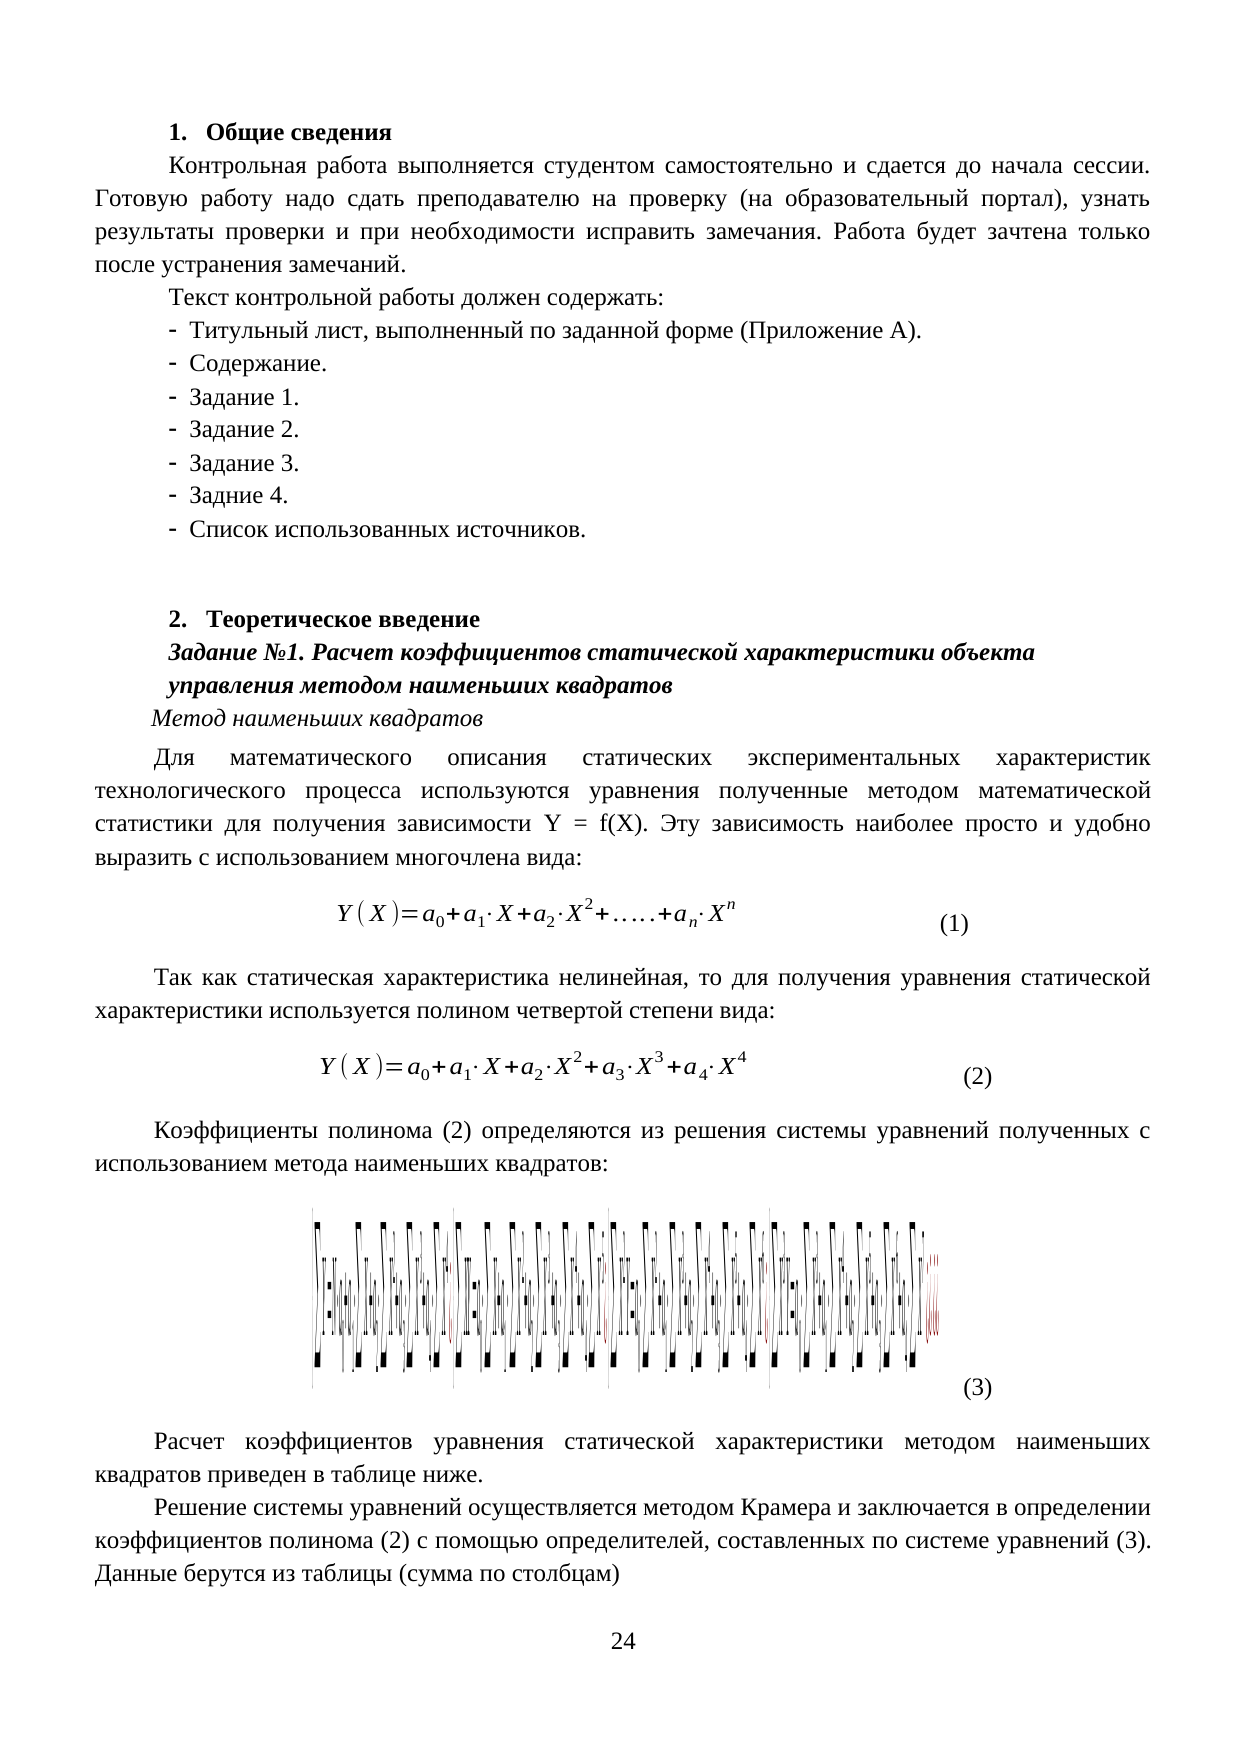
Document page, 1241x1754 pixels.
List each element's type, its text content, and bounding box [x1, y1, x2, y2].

list Список использованных источников. [94, 514, 1152, 542]
list Содержание. [94, 348, 1152, 377]
text Решение системы уравнений осуществляется методом Крамера и заключается в определении коэффициентов полинома (2) с помощью определителей, составленных по системе уравнений (3). Данные берутся из таблицы (сумма по столбцам) [94, 1492, 1152, 1587]
text (2) [94, 1049, 1152, 1090]
list Общие сведения [168, 117, 1152, 146]
list Задание 2. [94, 414, 1152, 443]
text Для математического описания статических экспериментальных характеристик технологического процесса используются уравнения полученные методом математической статистики для получения зависимости Y = f(X). Эту зависимость наиболее просто и удобно выразить с использованием многочлена вида: [94, 742, 1152, 870]
list Теоретическое введение [168, 604, 1152, 633]
list Задние 4. [94, 481, 1152, 509]
list Титульный лист, выполненный по заданной форме (Приложение А). [94, 316, 1152, 344]
text Задание №1. Расчет коэффициентов статической характеристики объекта управления методом наименьших квадратов [168, 637, 1152, 699]
text Метод наименьших квадратов [94, 703, 1152, 732]
text Расчет коэффициентов уравнения статической характеристики методом наименьших квадратов приведен в таблице ниже. [94, 1426, 1152, 1488]
list Задание 1. [94, 382, 1152, 410]
text Коэффициенты полинома (2) определяются из решения системы уравнений полученных с использованием метода наименьших квадратов: [94, 1115, 1152, 1177]
text Контрольная работа выполняется студентом самостоятельно и сдается до начала сессии. Готовую работу надо сдать преподавателю на проверку (на образовательный портал), узнать результаты проверки и при необходимости исправить замечания. Работа будет зачтена только после устранения замечаний. [94, 150, 1152, 278]
text (1) [94, 895, 1152, 937]
text Текст контрольной работы должен содержать: [94, 282, 1152, 311]
text Так как статическая характеристика нелинейная, то для получения уравнения статической характеристики используется полином четвертой степени вида: [94, 962, 1152, 1024]
text (3) [94, 1202, 1152, 1401]
list Задание 3. [94, 448, 1152, 476]
